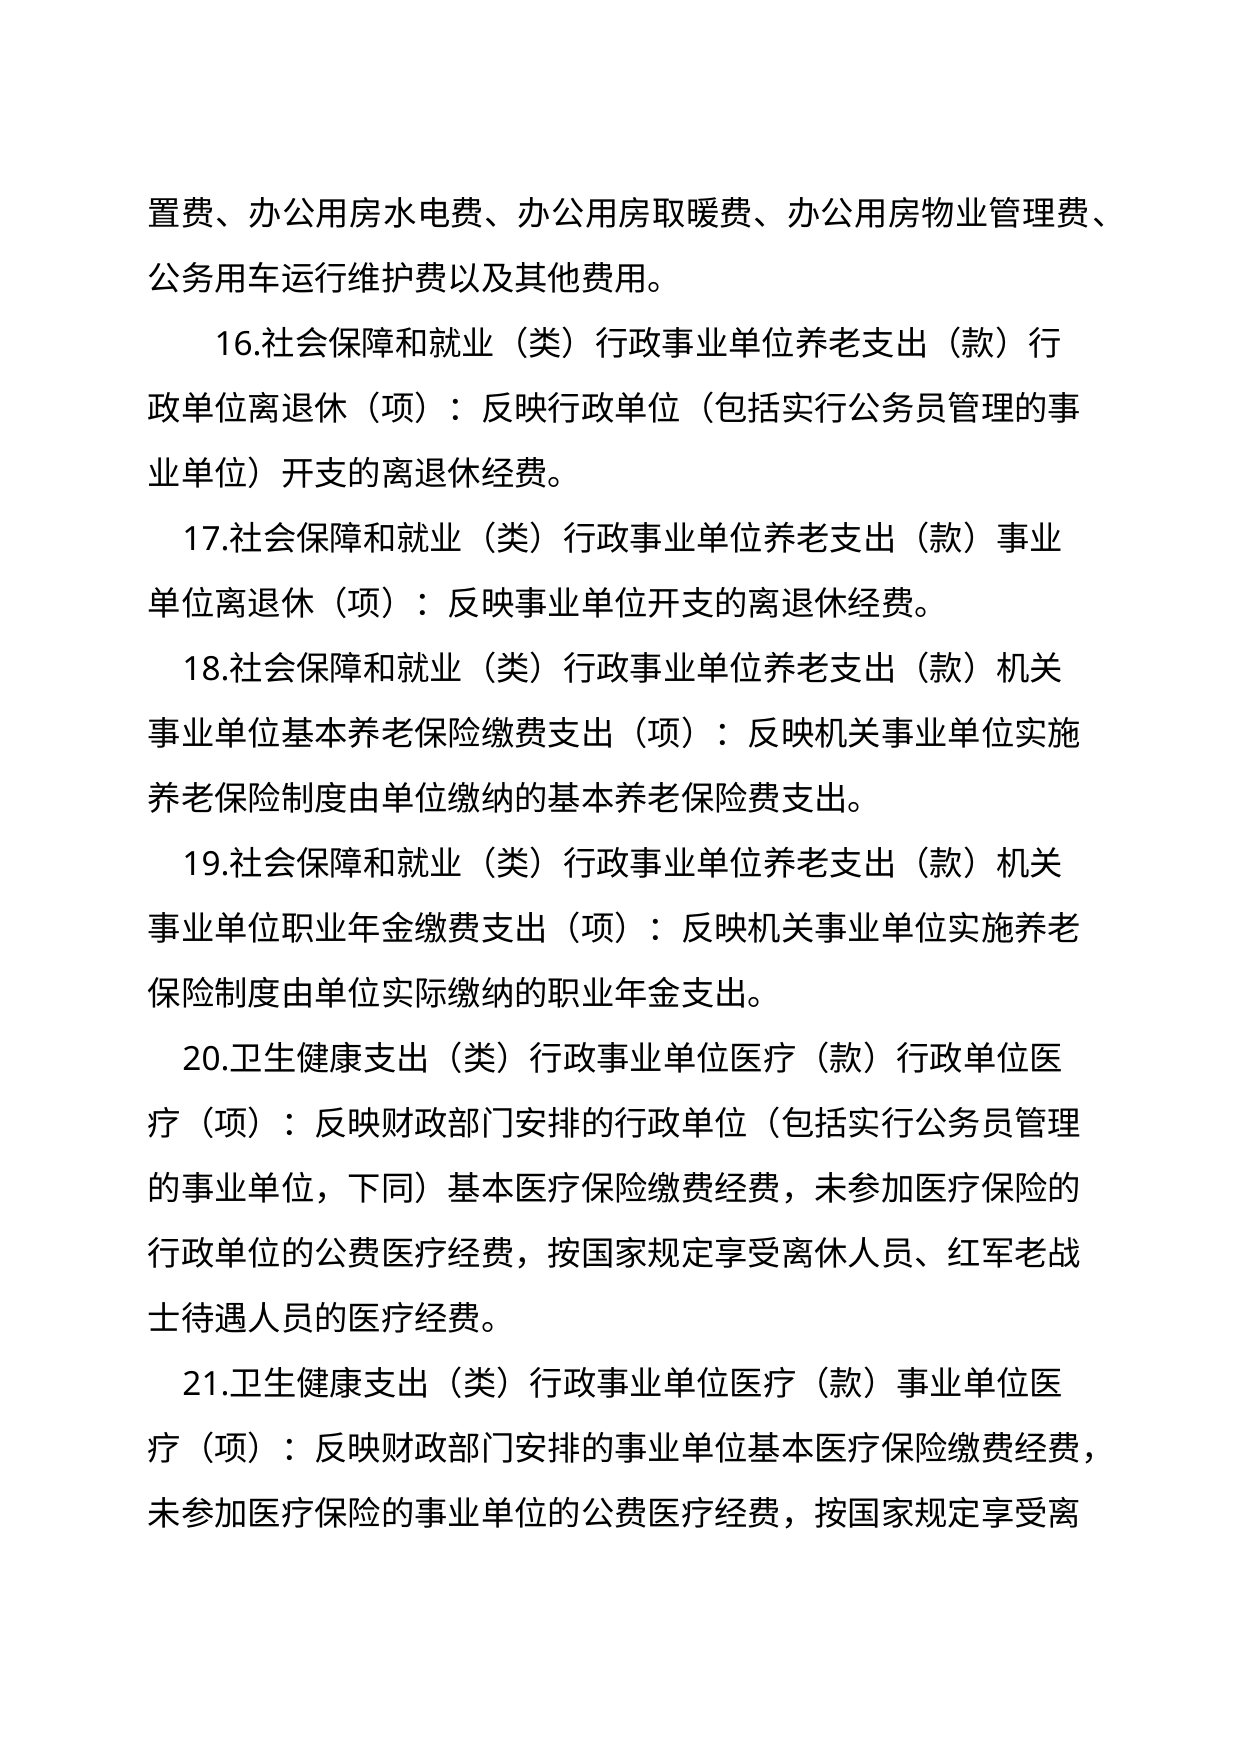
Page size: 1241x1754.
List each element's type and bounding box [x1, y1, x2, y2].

text [148, 308, 1092, 1543]
text [148, 178, 1092, 308]
